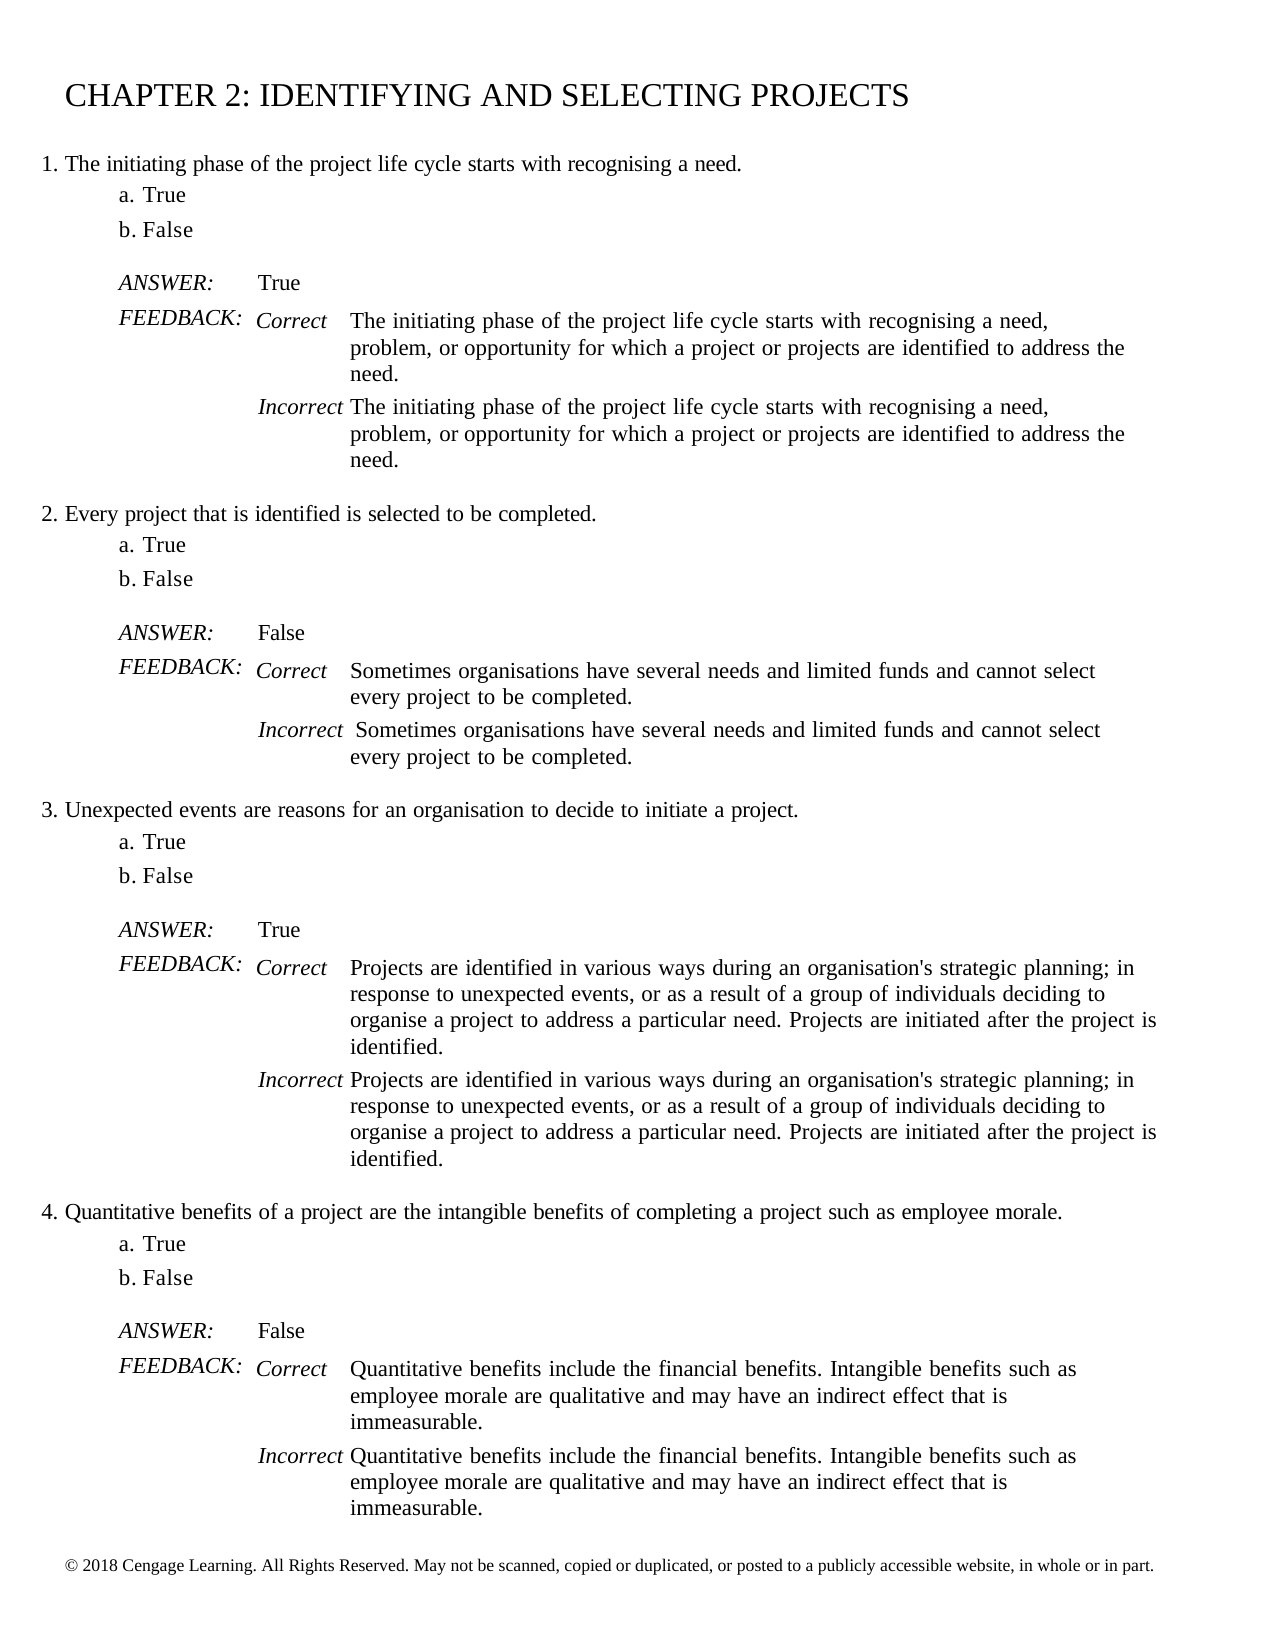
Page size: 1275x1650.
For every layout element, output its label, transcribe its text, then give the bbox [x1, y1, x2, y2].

text FEEDBACK: Correct Projects are identified in various ways during an organisation's strategic planning; in response to unexpected events, or as a result of a group of individuals deciding to organise a project to address a particular need. Projects are initiated after the project is identified. [119, 950, 1183, 1059]
list False [119, 862, 1194, 888]
text ANSWER: False [119, 619, 1194, 645]
text FEEDBACK: Correct Sometimes organisations have several needs and limited funds and cannot select every project to be completed. [119, 653, 1136, 709]
text ANSWER: True [119, 269, 1194, 296]
text FEEDBACK: Correct Quantitative benefits include the financial benefits. Intangible benefits such as employee morale are qualitative and may have an indirect effect that is immeasurable. [119, 1352, 1141, 1434]
list False [119, 216, 1194, 242]
list The initiating phase of the project life cycle starts with recognising a need. [41, 150, 1194, 176]
list True [119, 531, 1194, 557]
text Incorrect Quantitative benefits include the financial benefits. Intangible benefits such as employee morale are qualitative and may have an indirect effect that is immeasurable. [258, 1442, 1141, 1521]
text Incorrect Sometimes organisations have several needs and limited funds and cannot select every project to be completed. [258, 717, 1136, 769]
list Every project that is identified is selected to be completed. [41, 500, 1194, 526]
list False [119, 565, 1194, 592]
text Incorrect The initiating phase of the project life cycle starts with recognising a need, problem, or opportunity for which a project or projects are identified to address the need. [258, 393, 1125, 472]
list Unexpected events are reasons for an organisation to decide to initiate a project. [41, 797, 1194, 823]
text ANSWER: False [119, 1317, 1194, 1344]
list False [119, 1264, 1194, 1290]
text ANSWER: True [119, 916, 1194, 942]
text FEEDBACK: Correct The initiating phase of the project life cycle starts with recognising a need, problem, or opportunity for which a project or projects are identified to address the need. [119, 303, 1125, 386]
list Quantitative benefits of a project are the intangible benefits of completing a project such as employee morale. [41, 1198, 1194, 1225]
list True [119, 1230, 1194, 1256]
text Incorrect Projects are identified in various ways during an organisation's strategic planning; in response to unexpected events, or as a result of a group of individuals deciding to organise a project to address a particular need. Projects are initiated after the project is identified. [258, 1066, 1183, 1171]
list True [119, 828, 1194, 854]
list True [119, 181, 1194, 208]
